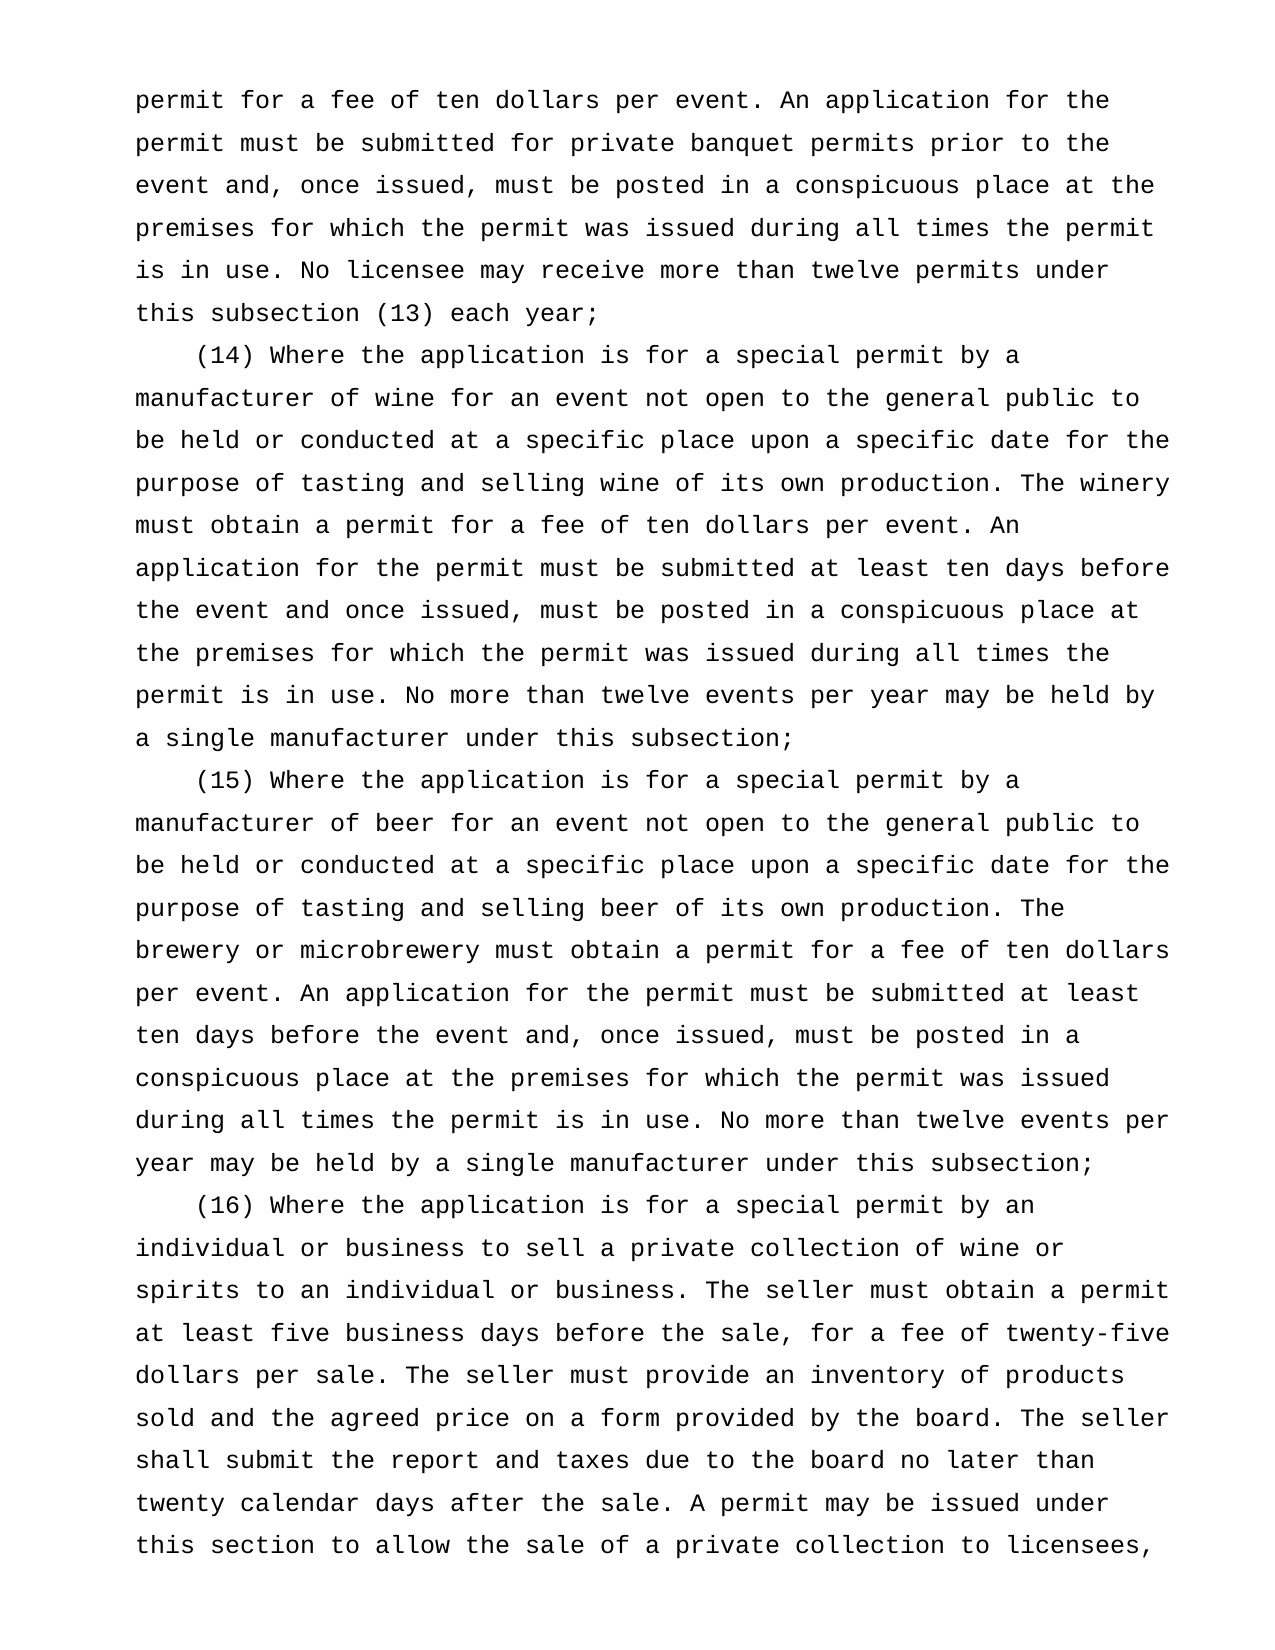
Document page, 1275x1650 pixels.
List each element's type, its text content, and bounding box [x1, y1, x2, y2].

text (15) Where the application is for a special permit by a manufacturer of beer for an event not open to the general public to be held or conducted at a specific place upon a specific date for the purpose of tasting and selling beer of its own production. The brewery or microbrewery must obtain a permit for a fee of ten dollars per event. An application for the permit must be submitted at least ten days before the event and, once issued, must be posted in a conspicuous place at the premises for which the permit was issued during all times the permit is in use. No more than twelve events per year may be held by a single manufacturer under this subsection; [135, 755, 1170, 1180]
text (14) Where the application is for a special permit by a manufacturer of wine for an event not open to the general public to be held or conducted at a specific place upon a specific date for the purpose of tasting and selling wine of its own production. The winery must obtain a permit for a fee of ten dollars per event. An application for the permit must be submitted at least ten days before the event and once issued, must be posted in a conspicuous place at the premises for which the permit was issued during all times the permit is in use. No more than twelve events per year may be held by a single manufacturer under this subsection; [135, 330, 1170, 755]
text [135, 75, 1170, 330]
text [135, 1180, 1170, 1562]
